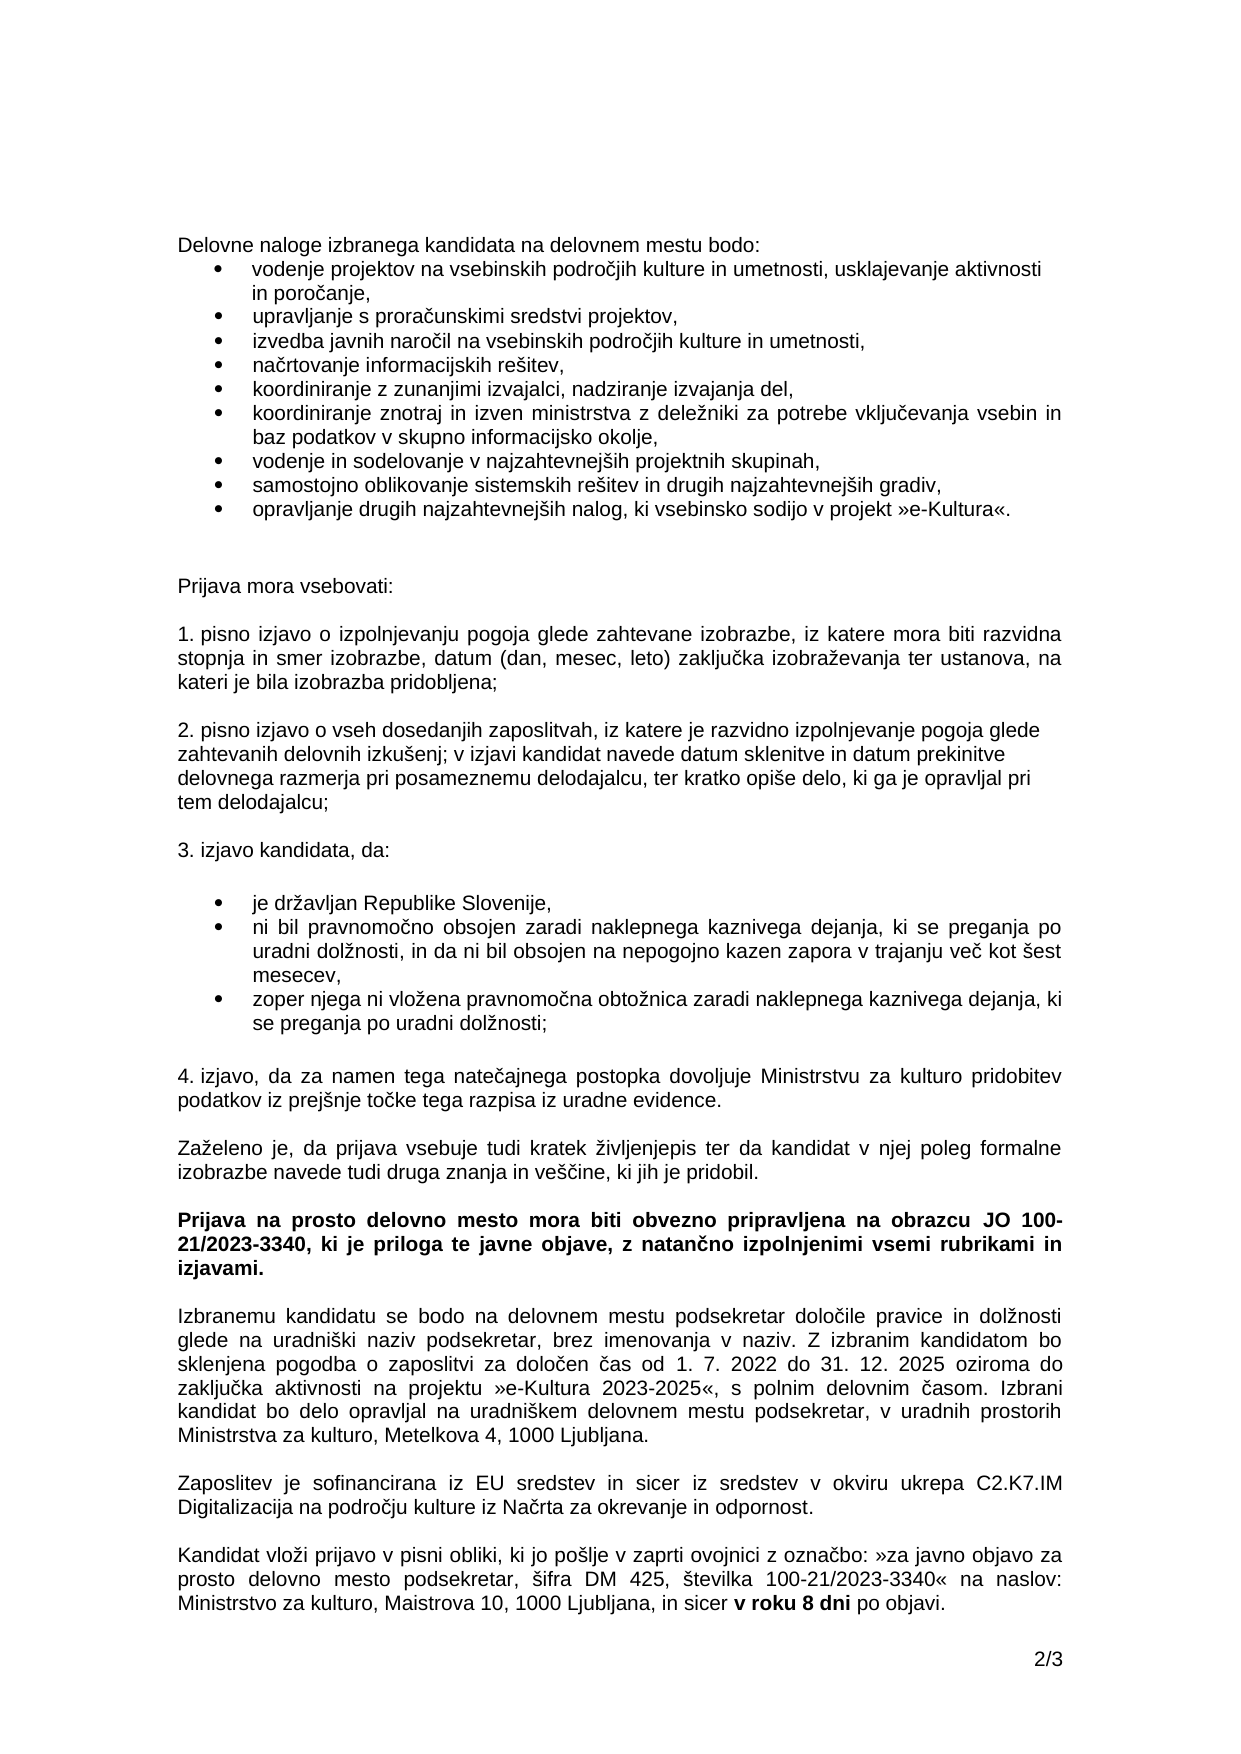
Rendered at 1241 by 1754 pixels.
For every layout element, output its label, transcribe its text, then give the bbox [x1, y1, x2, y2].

text Zaželeno je, da prijava vsebuje tudi kratek življenjepis ter da kandidat v njej poleg formalne izobrazbe navede tudi druga znanja in veščine, ki jih je pridobil. [177, 1136, 1063, 1184]
list zoper njega ni vložena pravnomočna obtožnica zaradi naklepnega kaznivega dejanja, ki se preganja po uradni dolžnosti; [215, 987, 1063, 1035]
list vodenje projektov na vsebinskih področjih kulture in umetnosti, usklajevanje aktivnosti in poročanje, [214, 256, 1063, 304]
text Delovne naloge izbranega kandidata na delovnem mestu bodo: [177, 232, 1063, 256]
list izvedba javnih naročil na vsebinskih področjih kulture in umetnosti, [215, 328, 1063, 352]
list koordiniranje z zunanjimi izvajalci, nadziranje izvajanja del, [215, 377, 1063, 401]
list je državljan Republike Slovenije, [215, 891, 1063, 915]
text Zaposlitev je sofinancirana iz EU sredstev in sicer iz sredstev v okviru ukrepa C2.K7.IM Digitalizacija na področju kulture iz Načrta za okrevanje in odpornost. [177, 1471, 1063, 1519]
list koordiniranje znotraj in izven ministrstva z deležniki za potrebe vključevanja vsebin in baz podatkov v skupno informacijsko okolje, [215, 401, 1063, 449]
text Prijava mora vsebovati: [177, 574, 1063, 598]
text Izbranemu kandidatu se bodo na delovnem mestu podsekretar določile pravice in dolžnosti glede na uradniški naziv podsekretar, brez imenovanja v naziv. Z izbranim kandidatom bo sklenjena pogodba o zaposlitvi za določen čas od 1. 7. 2022 do 31. 12. 2025 oziroma do zaključka aktivnosti na projektu »e-Kultura 2023-2025«, s polnim delovnim časom. Izbrani kandidat bo delo opravljal na uradniškem delovnem mestu podsekretar, v uradnih prostorih Ministrstva za kulturo, Metelkova 4, 1000 Ljubljana. [177, 1303, 1063, 1447]
text 2. pisno izjavo o vseh dosedanjih zaposlitvah, iz katere je razvidno izpolnjevanje pogoja glede zahtevanih delovnih izkušenj; v izjavi kandidat navede datum sklenitve in datum prekinitve delovnega razmerja pri posameznemu delodajalcu, ter kratko opiše delo, ki ga je opravljal pri tem delodajalcu; [177, 718, 1063, 813]
list načrtovanje informacijskih rešitev, [215, 352, 1063, 377]
text Kandidat vloži prijavo v pisni obliki, ki jo pošlje v zaprti ovojnici z označbo: »za javno objavo za prosto delovno mesto podsekretar, šifra DM 425, številka 100-21/2023-3340« na naslov: Ministrstvo za kulturo, Maistrova 10, 1000 Ljubljana, in sicer v roku 8 dni po objavi. [177, 1543, 1063, 1615]
text Prijava na prosto delovno mesto mora biti obvezno pripravljena na obrazcu JO 100-21/2023-3340, ki je priloga te javne objave, z natančno izpolnjenimi vsemi rubrikami in izjavami. [177, 1208, 1063, 1279]
text 1. pisno izjavo o izpolnjevanju pogoja glede zahtevane izobrazbe, iz katere mora biti razvidna stopnja in smer izobrazbe, datum (dan, mesec, leto) zaključka izobraževanja ter ustanova, na kateri je bila izobrazba pridobljena; [177, 622, 1063, 694]
list upravljanje s proračunskimi sredstvi projektov, [215, 304, 1063, 328]
list vodenje in sodelovanje v najzahtevnejših projektnih skupinah, [215, 449, 1063, 473]
list ni bil pravnomočno obsojen zaradi naklepnega kaznivega dejanja, ki se preganja po uradni dolžnosti, in da ni bil obsojen na nepogojno kazen zapora v trajanju več kot šest mesecev, [215, 915, 1063, 987]
list opravljanje drugih najzahtevnejših nalog, ki vsebinsko sodijo v projekt »e-Kultura«. [215, 497, 1063, 521]
text 4. izjavo, da za namen tega natečajnega postopka dovoljuje Ministrstvu za kulturo pridobitev podatkov iz prejšnje točke tega razpisa iz uradne evidence. [177, 1064, 1063, 1112]
text 3. izjavo kandidata, da: [177, 813, 1063, 861]
list samostojno oblikovanje sistemskih rešitev in drugih najzahtevnejših gradiv, [215, 473, 1063, 497]
